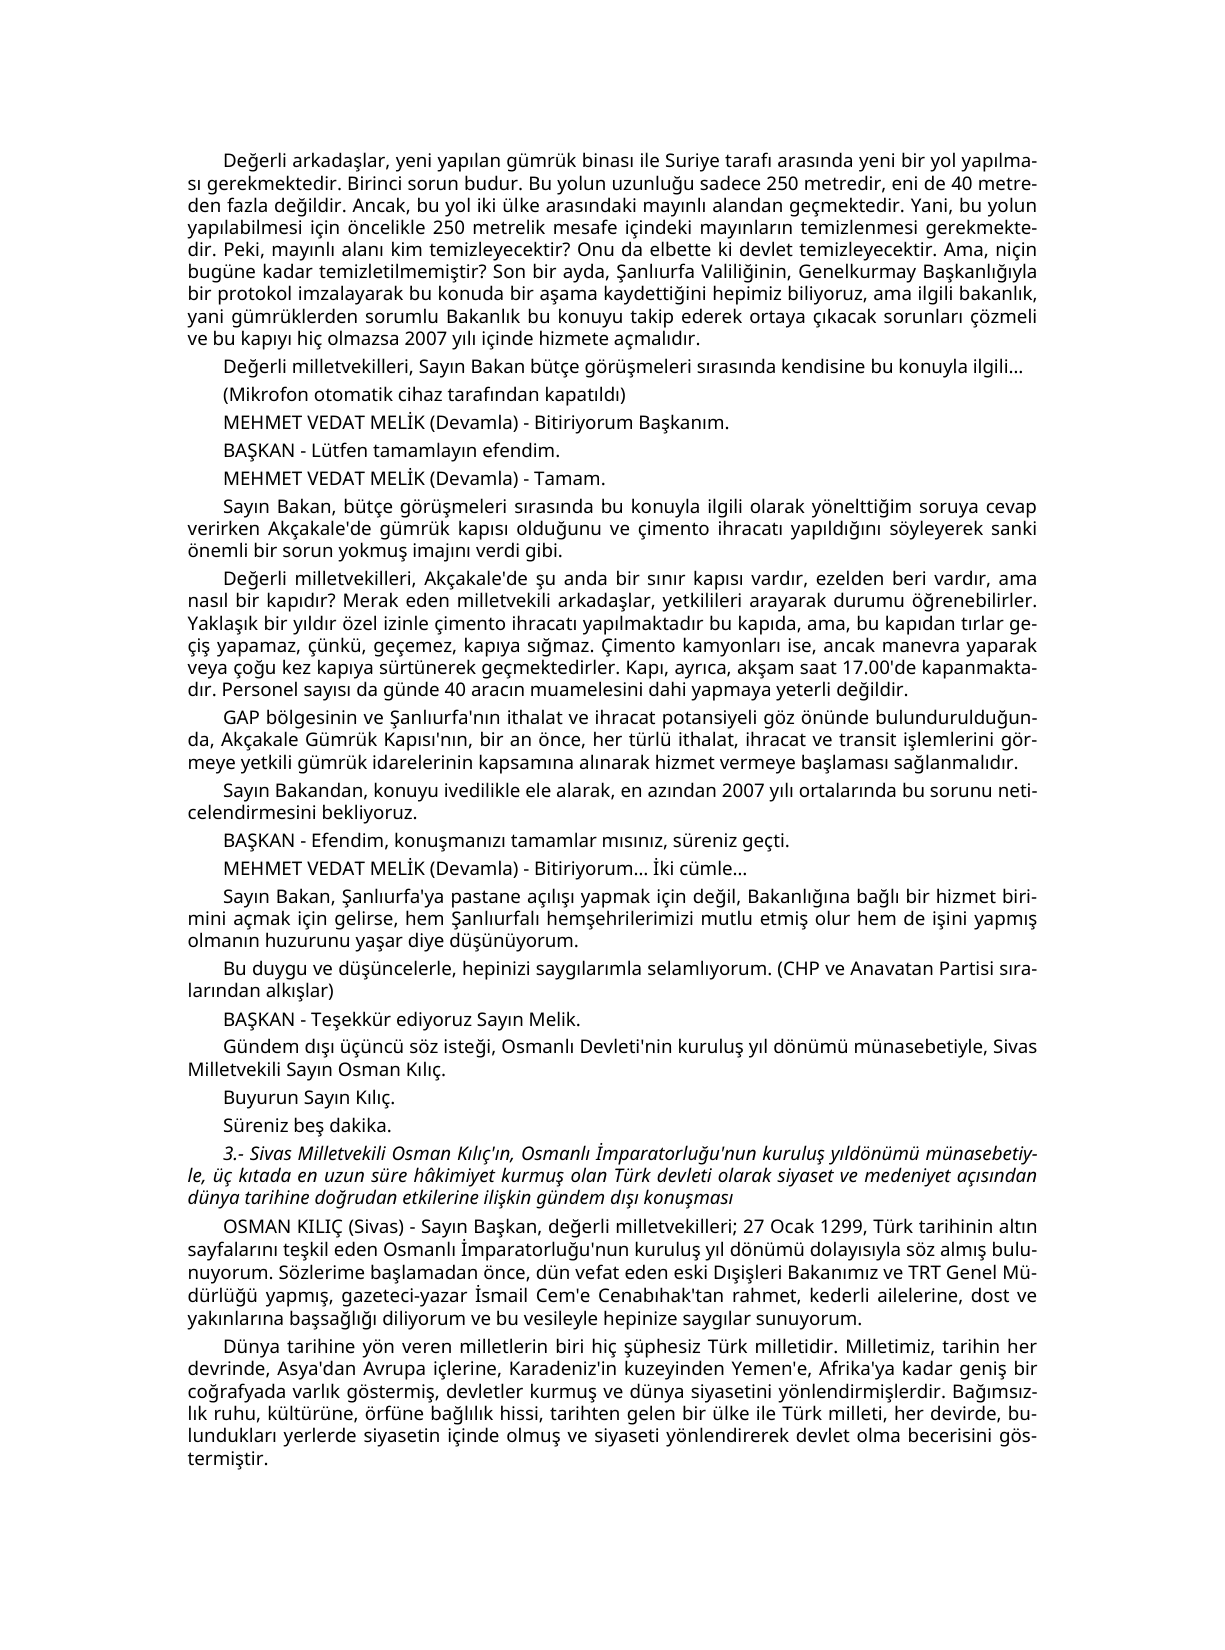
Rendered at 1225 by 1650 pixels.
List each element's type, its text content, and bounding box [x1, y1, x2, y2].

text Buyurun Sayın Kılıç. [187, 1086, 1037, 1109]
text Sayın Bakandan, konuyu ivedilikle ele alarak, en azından 2007 yılı ortalarında bu sorunu neticelendirmesini bekliyoruz. [187, 779, 1037, 824]
text Sayın Bakan, Şanlıurfa'ya pastane açılışı yapmak için değil, Bakanlığına bağlı bir hizmet birimini açmak için gelirse, hem Şanlıurfalı hemşehrilerimizi mutlu etmiş olur hem de işini yapmış olmanın huzurunu yaşar diye düşünüyorum. [187, 886, 1037, 952]
text OSMAN KILIÇ (Sivas) - Sayın Başkan, değerli milletvekilleri; 27 Ocak 1299, Türk tarihinin altın sayfalarını teşkil eden Osmanlı İmparatorluğu'nun kuruluş yıl dönümü dolayısıyla söz almış bulunuyorum. Sözlerime başlamadan önce, dün vefat eden eski Dışişleri Bakanımız ve TRT Genel Müdürlüğü yapmış, gazeteci-yazar İsmail Cem'e Cenabıhak'tan rahmet, kederli ailelerine, dost ve yakınlarına başsağlığı diliyorum ve bu vesileyle hepinize saygılar sunuyorum. [187, 1215, 1037, 1329]
text Değerli milletvekilleri, Akçakale'de şu anda bir sınır kapısı vardır, ezelden beri vardır, ama nasıl bir kapıdır? Merak eden milletvekili arkadaşlar, yetkilileri arayarak durumu öğrenebilirler. Yaklaşık bir yıldır özel izinle çimento ihracatı yapılmaktadır bu kapıda, ama, bu kapıdan tırlar geçiş yapamaz, çünkü, geçemez, kapıya sığmaz. Çimento kamyonları ise, ancak manevra yaparak veya çoğu kez kapıya sürtünerek geçmektedirler. Kapı, ayrıca, akşam saat 17.00'de kapanmaktadır. Personel sayısı da günde 40 aracın muamelesini dahi yapmaya yeterli değildir. [187, 568, 1037, 701]
text Dünya tarihine yön veren milletlerin biri hiç şüphesiz Türk milletidir. Milletimiz, tarihin her devrinde, Asya'dan Avrupa içlerine, Karadeniz'in kuzeyinden Yemen'e, Afrika'ya kadar geniş bir coğrafyada varlık göstermiş, devletler kurmuş ve dünya siyasetini yönlendirmişlerdir. Bağımsızlık ruhu, kültürüne, örfüne bağlılık hissi, tarihten gelen bir ülke ile Türk milleti, her devirde, bulundukları yerlerde siyasetin içinde olmuş ve siyaseti yönlendirerek devlet olma becerisini göstermiştir. [187, 1335, 1037, 1470]
text MEHMET VEDAT MELİK (Devamla) - Bitiriyorum… İki cümle… [187, 858, 1037, 880]
text Değerli milletvekilleri, Sayın Bakan bütçe görüşmeleri sırasında kendisine bu konuyla ilgili… [187, 356, 1037, 378]
text Bu duygu ve düşüncelerle, hepinizi saygılarımla selamlıyorum. (CHP ve Anavatan Partisi sıralarından alkışlar) [187, 958, 1037, 1002]
text BAŞKAN - Lütfen tamamlayın efendim. [187, 439, 1037, 462]
text Süreniz beş dakika. [187, 1114, 1037, 1137]
text Gündem dışı üçüncü söz isteği, Osmanlı Devleti'nin kuruluş yıl dönümü münasebetiyle, Sivas Milletvekili Sayın Osman Kılıç. [187, 1036, 1037, 1081]
text GAP bölgesinin ve Şanlıurfa'nın ithalat ve ihracat potansiyeli göz önünde bulundurulduğunda, Akçakale Gümrük Kapısı'nın, bir an önce, her türlü ithalat, ihracat ve transit işlemlerini görmeye yetkili gümrük idarelerinin kapsamına alınarak hizmet vermeye başlaması sağlanmalıdır. [187, 707, 1037, 773]
text BAŞKAN - Teşekkür ediyoruz Sayın Melik. [187, 1008, 1037, 1030]
text MEHMET VEDAT MELİK (Devamla) - Tamam. [187, 468, 1037, 490]
text Değerli arkadaşlar, yeni yapılan gümrük binası ile Suriye tarafı arasında yeni bir yol yapılması gerekmektedir. Birinci sorun budur. Bu yolun uzunluğu sadece 250 metredir, eni de 40 metreden fazla değildir. Ancak, bu yol iki ülke arasındaki mayınlı alandan geçmektedir. Yani, bu yolun yapılabilmesi için öncelikle 250 metrelik mesafe içindeki mayınların temizlenmesi gerekmektedir. Peki, mayınlı alanı kim temizleyecektir? Onu da elbette ki devlet temizleyecektir. Ama, niçin bugüne kadar temizletilmemiştir? Son bir ayda, Şanlıurfa Valiliğinin, Genelkurmay Başkanlığıyla bir protokol imzalayarak bu konuda bir aşama kaydettiğini hepimiz biliyoruz, ama ilgili bakanlık, yani gümrüklerden sorumlu Bakanlık bu konuyu takip ederek ortaya çıkacak sorunları çözmeli ve bu kapıyı hiç olmazsa 2007 yılı içinde hizmete açmalıdır. [187, 150, 1037, 350]
text (Mikrofon otomatik cihaz tarafından kapatıldı) [187, 383, 1037, 406]
text MEHMET VEDAT MELİK (Devamla) - Bitiriyorum Başkanım. [187, 412, 1037, 434]
text Sayın Bakan, bütçe görüşmeleri sırasında bu konuyla ilgili olarak yönelttiğim soruya cevap verirken Akçakale'de gümrük kapısı olduğunu ve çimento ihracatı yapıldığını söyleyerek sanki önemli bir sorun yokmuş imajını verdi gibi. [187, 496, 1037, 562]
text BAŞKAN - Efendim, konuşmanızı tamamlar mısınız, süreniz geçti. [187, 829, 1037, 852]
text 3.- Sivas Milletvekili Osman Kılıç'ın, Osmanlı İmparatorluğu'nun kuruluş yıldönümü münasebetiyle, üç kıtada en uzun süre hâkimiyet kurmuş olan Türk devleti olarak siyaset ve medeniyet açısından dünya tarihine doğrudan etkilerine ilişkin gündem dışı konuşması [187, 1142, 1037, 1209]
